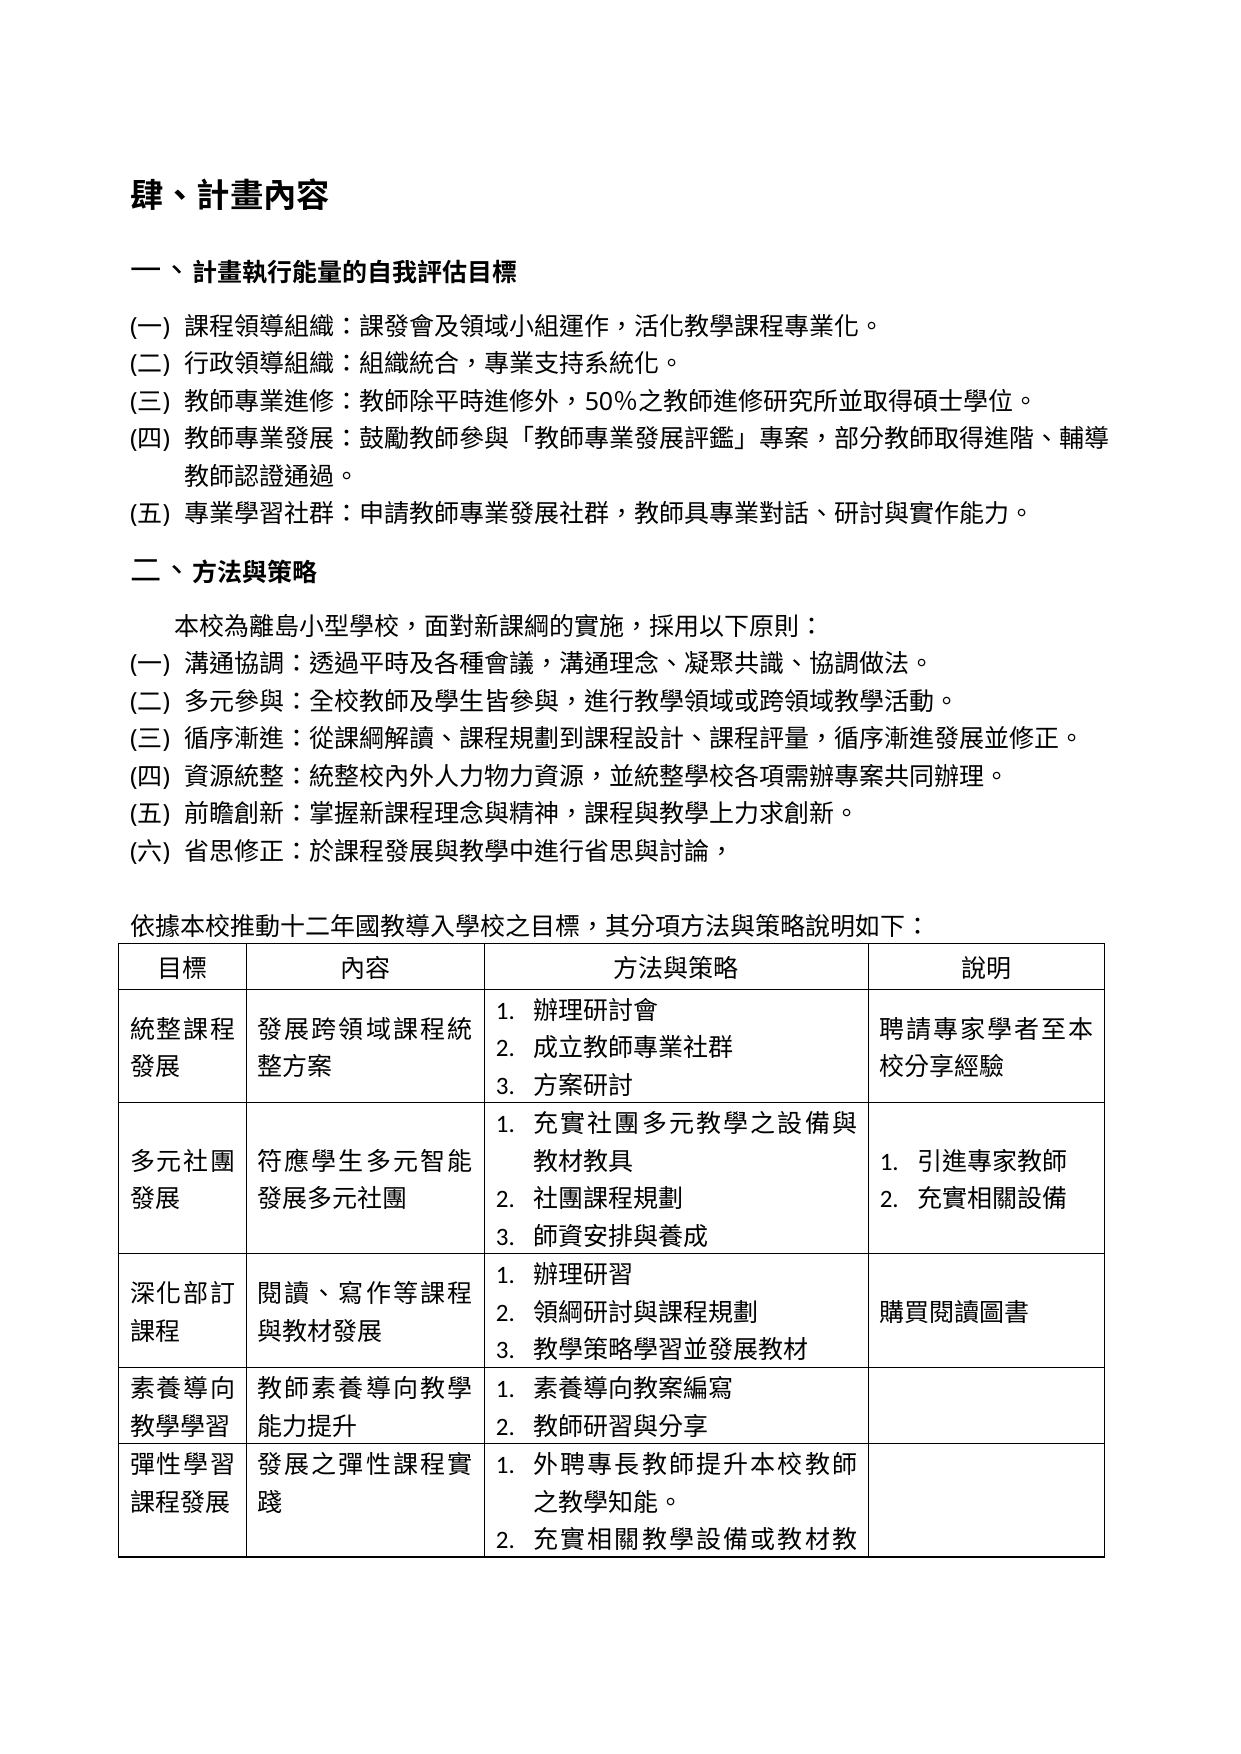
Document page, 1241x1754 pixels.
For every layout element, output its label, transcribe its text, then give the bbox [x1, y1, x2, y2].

table_cell 深化部訂課程 [119, 1254, 246, 1367]
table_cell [485, 1444, 868, 1556]
table_cell 彈性學習課程發展 [119, 1444, 246, 1556]
table_cell [869, 1368, 1104, 1443]
table_cell 充實社團多元教學之設備與教材教具 社團課程規劃 師資安排與養成 [485, 1103, 868, 1253]
table_cell 統整課程發展 [119, 990, 246, 1102]
table_cell 閱讀、寫作等課程與教材發展 [247, 1254, 484, 1367]
table_header 說明 [869, 944, 1104, 989]
table_cell [869, 1444, 1104, 1556]
text 本校為離島小型學校，面對新課綱的實施，採用以下原則： [155, 606, 1110, 643]
text 肆、計畫內容 [130, 156, 1110, 231]
table_cell 素養導向教案編寫 教師研習與分享 [485, 1368, 868, 1443]
list 教師專業進修：教師除平時進修外，50％之教師進修研究所並取得碩士學位。 [130, 381, 1110, 418]
table_header 方法與策略 [485, 944, 868, 989]
list 循序漸進：從課綱解讀、課程規劃到課程設計、課程評量，循序漸進發展並修正。 [130, 718, 1110, 756]
table_cell 引進專家教師 充實相關設備 [869, 1103, 1104, 1253]
list 溝通協調：透過平時及各種會議，溝通理念、凝聚共識、協調做法。 [130, 643, 1110, 681]
table_cell 聘請專家學者至本校分享經驗 [869, 990, 1104, 1102]
table_cell 教師素養導向教學能力提升 [247, 1368, 484, 1443]
table_cell 購買閱讀圖書 [869, 1254, 1104, 1367]
text 計畫執行能量的自我評估目標 [130, 231, 1110, 306]
table_cell 辦理研討會 成立教師專業社群 方案研討 [485, 990, 868, 1102]
table_cell 發展跨領域課程統整方案 [247, 990, 484, 1102]
table_header 內容 [247, 944, 484, 989]
list 行政領導組織：組織統合，專業支持系統化。 [130, 343, 1110, 381]
list 省思修正：於課程發展與教學中進行省思與討論， [130, 831, 1110, 868]
list 教師專業發展：鼓勵教師參與「教師專業發展評鑑」專案，部分教師取得進階、輔導教師認證通過。 [130, 418, 1110, 493]
text 方法與策略 [130, 531, 1110, 606]
table_cell 發展之彈性課程實踐 [247, 1444, 484, 1556]
text 依據本校推動十二年國教導入學校之目標，其分項方法與策略說明如下： [130, 906, 1110, 943]
list 資源統整：統整校內外人力物力資源，並統整學校各項需辦專案共同辦理。 [130, 756, 1110, 793]
list 課程領導組織：課發會及領域小組運作，活化教學課程專業化。 [130, 306, 1110, 343]
table_header 目標 [119, 944, 246, 989]
table_cell 符應學生多元智能發展多元社團 [247, 1103, 484, 1253]
list 多元參與：全校教師及學生皆參與，進行教學領域或跨領域教學活動。 [130, 681, 1110, 718]
list 前瞻創新：掌握新課程理念與精神，課程與教學上力求創新。 [130, 793, 1110, 831]
table_cell 辦理研習 領綱研討與課程規劃 教學策略學習並發展教材 [485, 1254, 868, 1367]
table_cell 素養導向教學學習 [119, 1368, 246, 1443]
table_cell 多元社團發展 [119, 1103, 246, 1253]
list 專業學習社群：申請教師專業發展社群，教師具專業對話、研討與實作能力。 [130, 493, 1110, 531]
